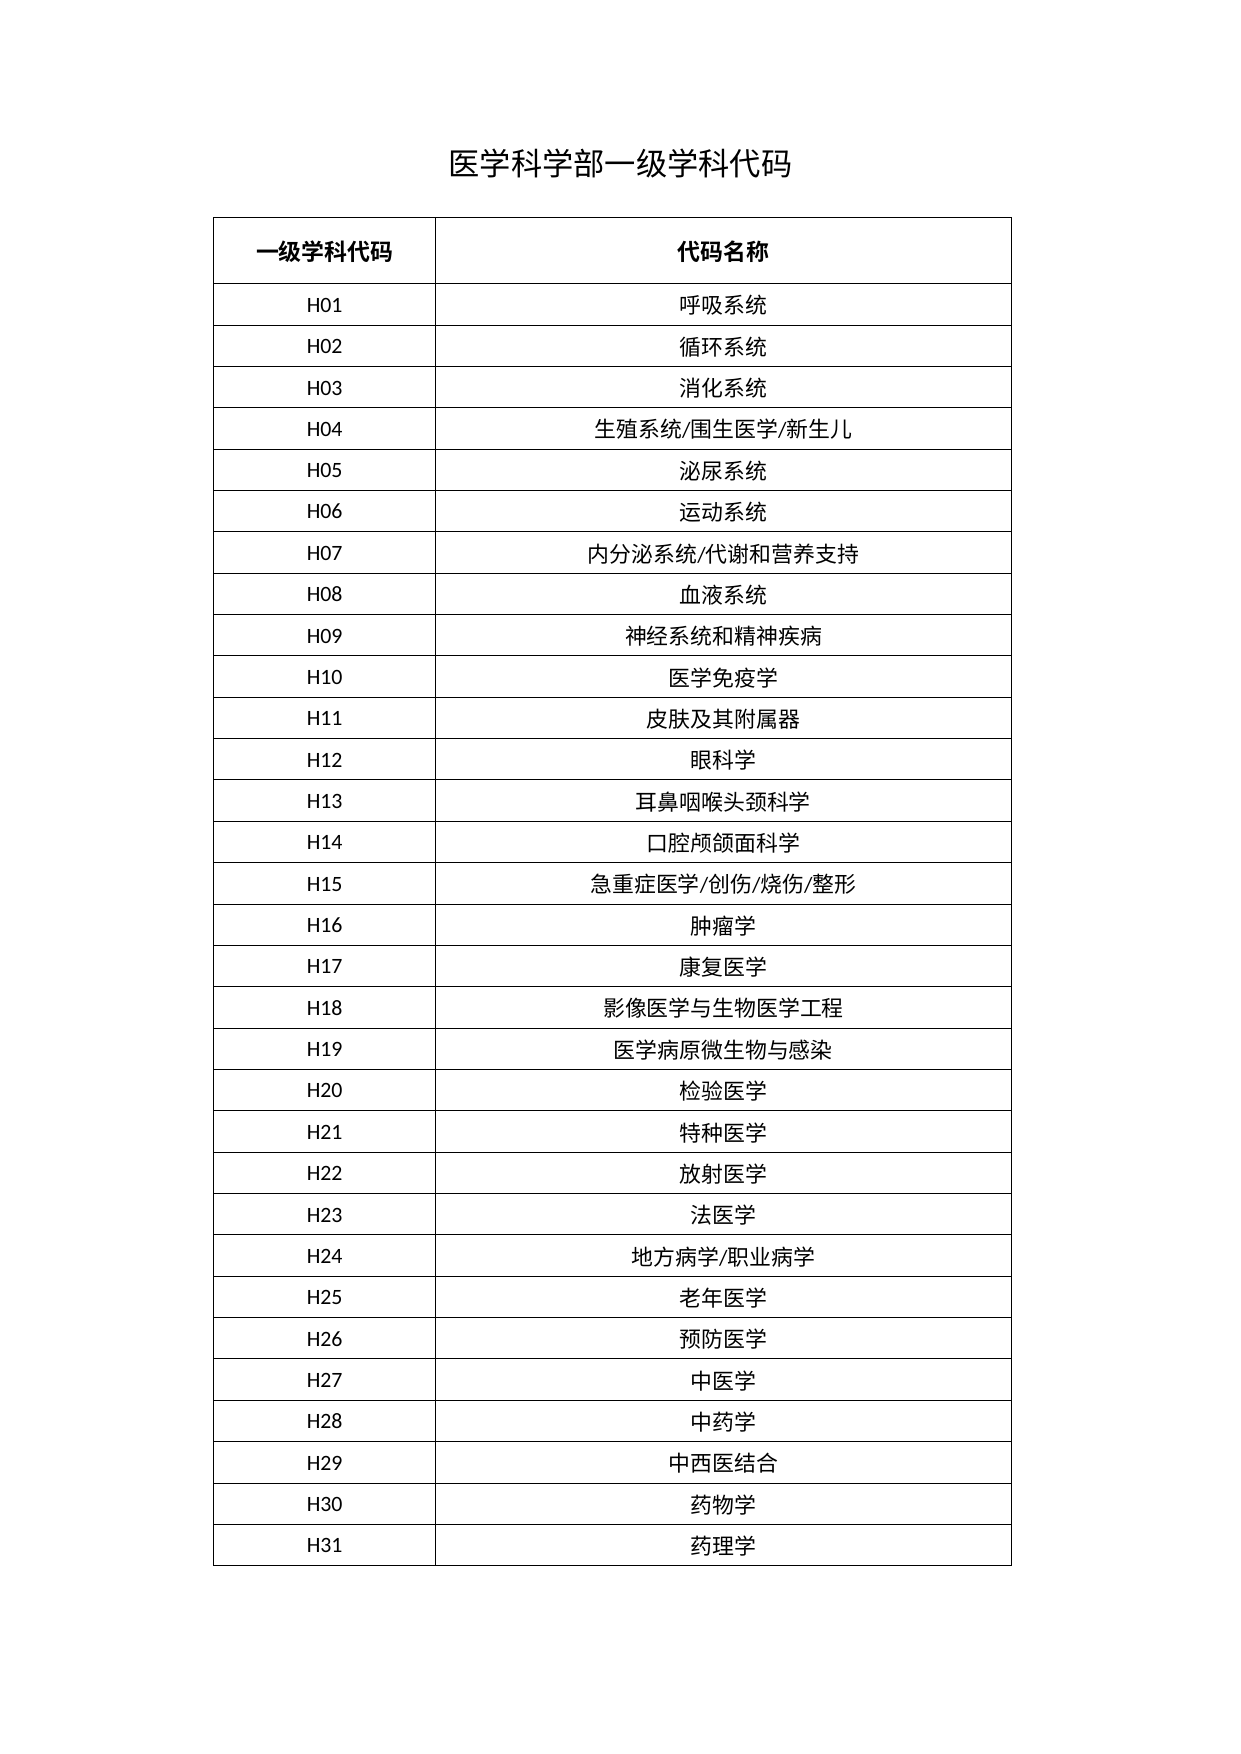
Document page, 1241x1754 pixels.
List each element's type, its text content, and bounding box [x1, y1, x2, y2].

table_cell 地方病学/职业病学 [436, 1235, 1011, 1276]
table_cell H05 [214, 450, 435, 490]
table_cell H07 [214, 532, 435, 573]
table_cell H21 [214, 1111, 435, 1152]
table_cell H22 [214, 1153, 435, 1193]
table_cell 中药学 [436, 1401, 1011, 1441]
table_cell H31 [214, 1525, 435, 1565]
table_cell H28 [214, 1401, 435, 1441]
table_cell H10 [214, 656, 435, 697]
table_cell H02 [214, 326, 435, 366]
table_cell 中医学 [436, 1359, 1011, 1400]
table_cell H27 [214, 1359, 435, 1400]
table_cell 泌尿系统 [436, 450, 1011, 490]
table_cell 呼吸系统 [436, 284, 1011, 324]
table_header 代码名称 [436, 218, 1011, 283]
table_cell 法医学 [436, 1194, 1011, 1234]
table_cell H14 [214, 822, 435, 862]
table_cell 药物学 [436, 1484, 1011, 1524]
table_cell H30 [214, 1484, 435, 1524]
table_cell H23 [214, 1194, 435, 1234]
table_cell 检验医学 [436, 1070, 1011, 1110]
table_cell H29 [214, 1442, 435, 1482]
table_cell H18 [214, 987, 435, 1027]
table_cell 急重症医学/创伤/烧伤/整形 [436, 863, 1011, 903]
table_cell H13 [214, 780, 435, 821]
table_cell 生殖系统/围生医学/新生儿 [436, 408, 1011, 448]
table_cell H03 [214, 367, 435, 407]
table_cell H01 [214, 284, 435, 324]
table_cell 内分泌系统/代谢和营养支持 [436, 532, 1011, 573]
text 医学科学部一级学科代码 [187, 129, 1053, 194]
table_cell 康复医学 [436, 946, 1011, 986]
table_cell 口腔颅颌面科学 [436, 822, 1011, 862]
table_cell H19 [214, 1029, 435, 1069]
table_cell 皮肤及其附属器 [436, 698, 1011, 738]
table_cell 中西医结合 [436, 1442, 1011, 1482]
table_cell 耳鼻咽喉头颈科学 [436, 780, 1011, 821]
table_cell H04 [214, 408, 435, 448]
table_cell H16 [214, 905, 435, 945]
table_cell 医学病原微生物与感染 [436, 1029, 1011, 1069]
table_cell 运动系统 [436, 491, 1011, 531]
table_cell 神经系统和精神疾病 [436, 615, 1011, 655]
table_cell H20 [214, 1070, 435, 1110]
table_cell H24 [214, 1235, 435, 1276]
table_cell 影像医学与生物医学工程 [436, 987, 1011, 1027]
table_cell H06 [214, 491, 435, 531]
table_cell 特种医学 [436, 1111, 1011, 1152]
table_cell H09 [214, 615, 435, 655]
table_cell H11 [214, 698, 435, 738]
table_header 一级学科代码 [214, 218, 435, 283]
table_cell 药理学 [436, 1525, 1011, 1565]
table_cell 眼科学 [436, 739, 1011, 779]
table_cell H17 [214, 946, 435, 986]
table_cell 老年医学 [436, 1277, 1011, 1317]
table_cell 血液系统 [436, 574, 1011, 614]
table_cell H26 [214, 1318, 435, 1358]
table_cell H15 [214, 863, 435, 903]
table_cell 消化系统 [436, 367, 1011, 407]
table_cell H12 [214, 739, 435, 779]
table_cell 放射医学 [436, 1153, 1011, 1193]
table_cell H08 [214, 574, 435, 614]
table_cell H25 [214, 1277, 435, 1317]
table_cell 医学免疫学 [436, 656, 1011, 697]
table_cell 肿瘤学 [436, 905, 1011, 945]
table_cell 预防医学 [436, 1318, 1011, 1358]
table_cell 循环系统 [436, 326, 1011, 366]
